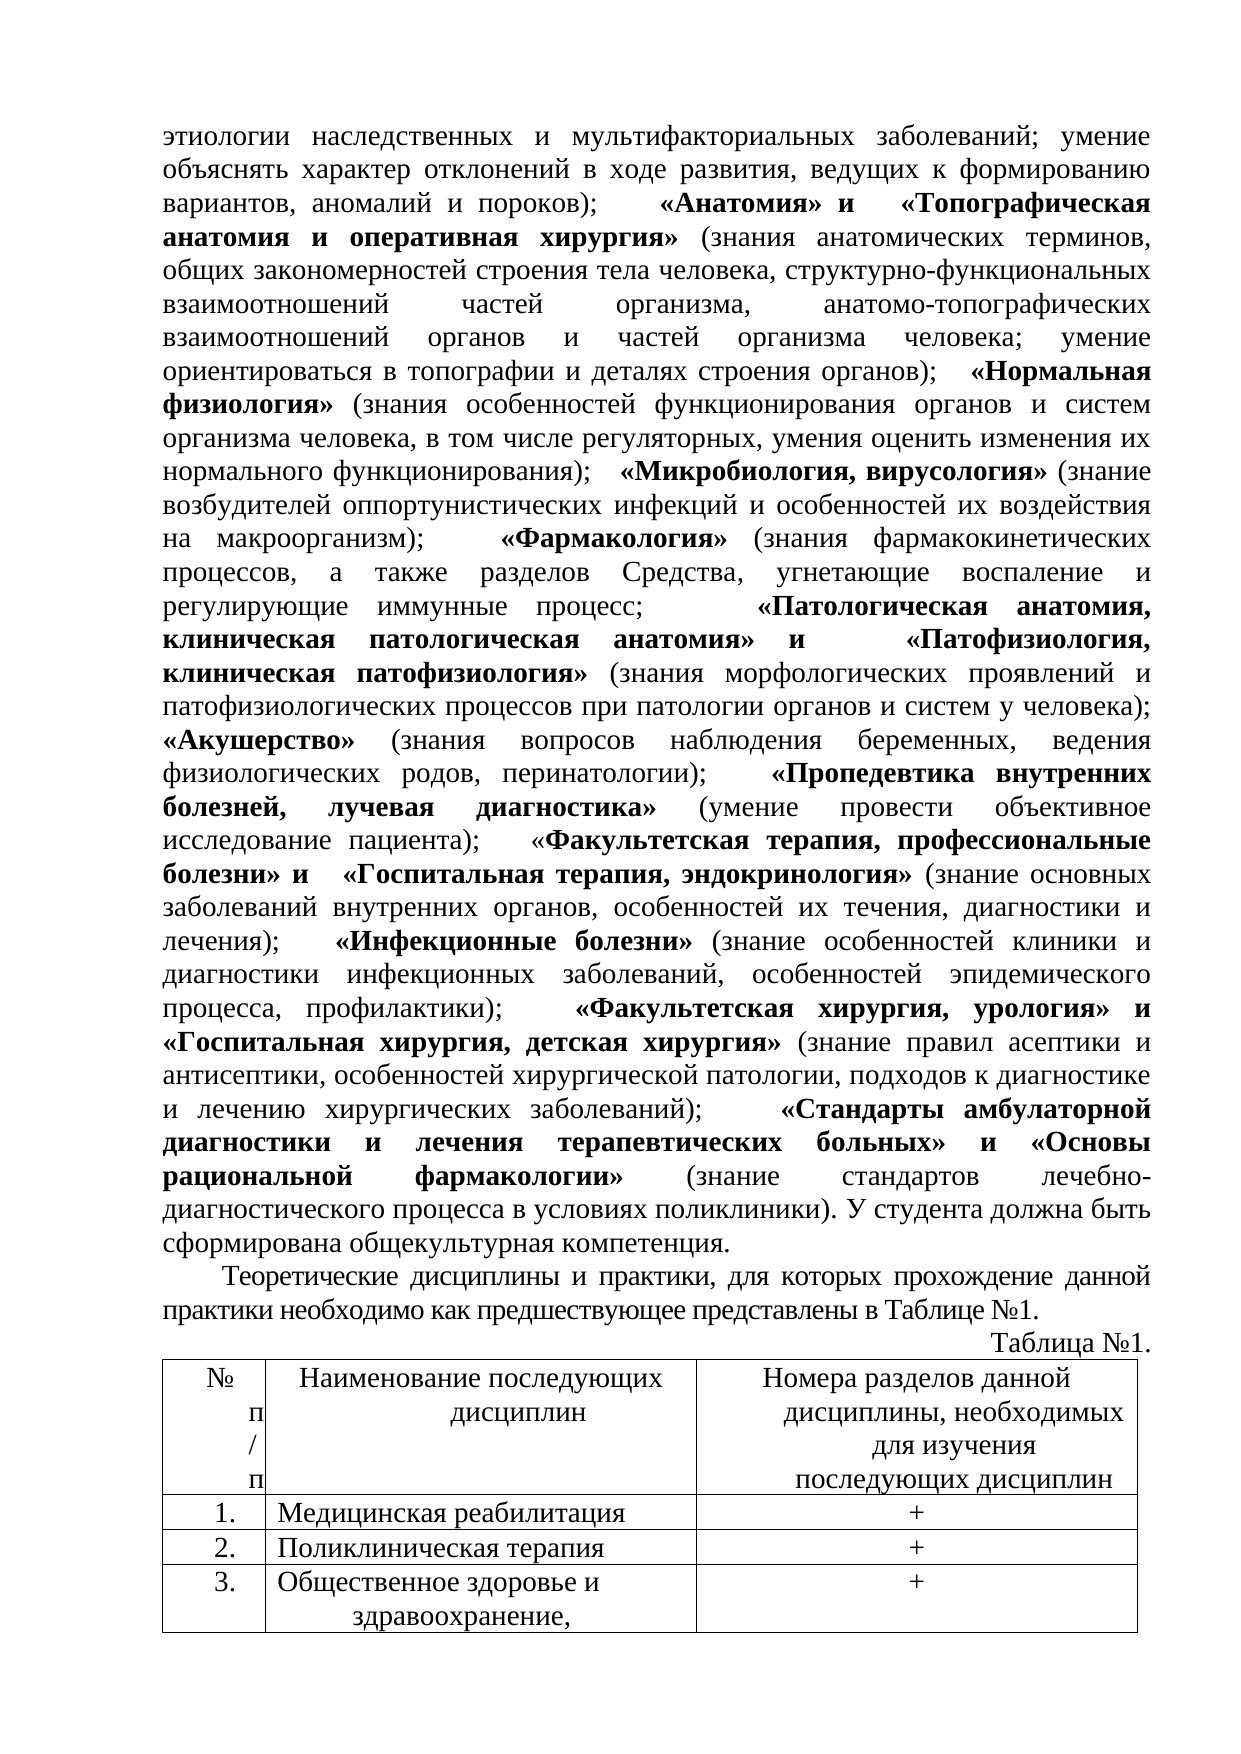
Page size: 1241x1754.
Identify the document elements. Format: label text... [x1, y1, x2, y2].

text Теоретические дисциплины и практики, для которых прохождение данной практики необходимо как предшествующее представлены в Таблице №1. [162, 1258, 1152, 1326]
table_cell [266, 1565, 696, 1632]
table_header Номера разделов данной дисциплины, необходимых для изучения последующих дисциплин [697, 1360, 1137, 1494]
table_header Наименование последующих дисциплин [266, 1360, 696, 1494]
text Таблица №1. [207, 1326, 1152, 1359]
table_cell [163, 1530, 265, 1563]
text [162, 118, 1152, 1258]
table_cell Поликлиническая терапия [266, 1530, 696, 1563]
table_cell + [697, 1495, 1137, 1529]
table_cell + [697, 1565, 1137, 1632]
table_header № п/п [163, 1360, 265, 1494]
table_cell Медицинская реабилитация [266, 1495, 696, 1529]
table_cell + [697, 1530, 1137, 1563]
table_cell [163, 1495, 265, 1529]
table_cell [163, 1565, 265, 1632]
